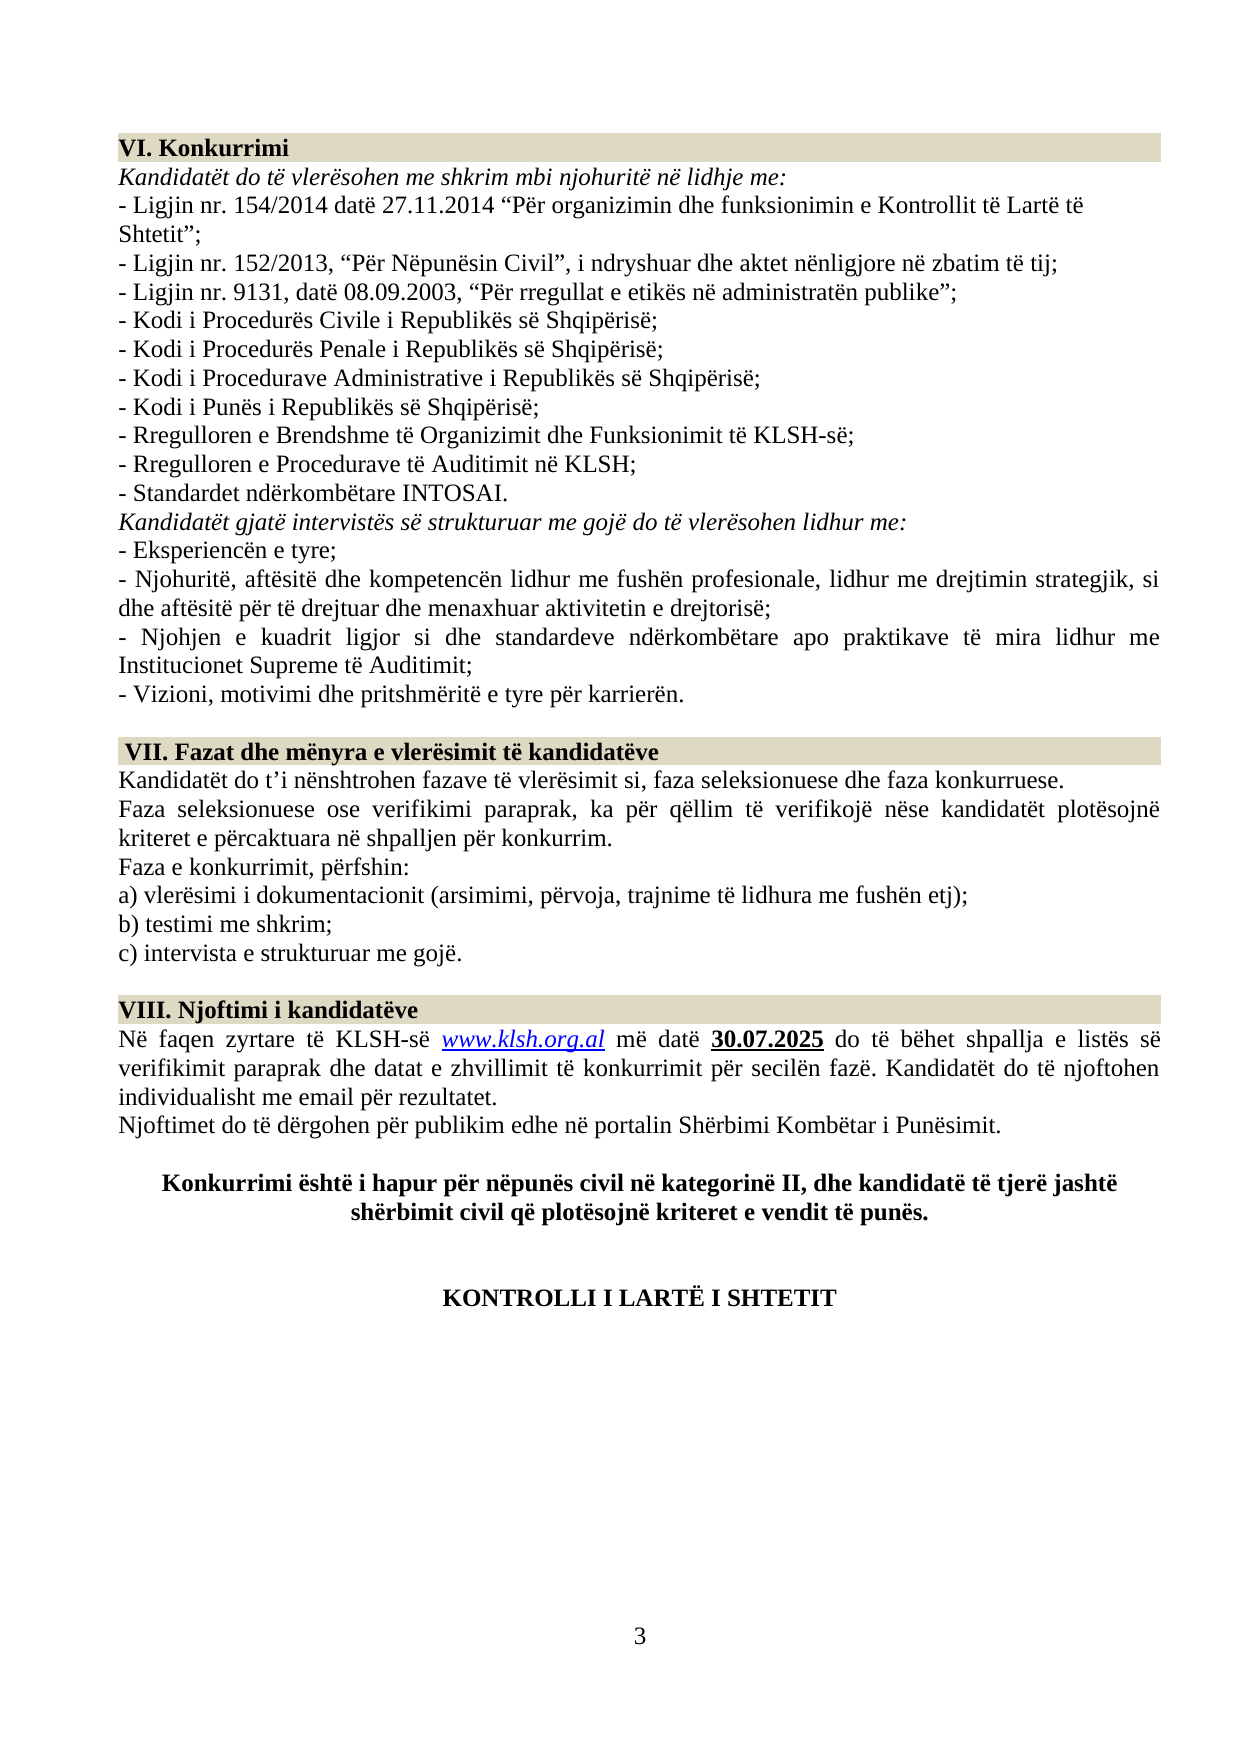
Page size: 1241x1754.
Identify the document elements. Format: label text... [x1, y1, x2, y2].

text VI. Konkurrimi [118, 133, 1161, 162]
text - Standardet ndërkombëtare INTOSAI. [118, 478, 1161, 507]
text Në faqen zyrtare të KLSH-së www.klsh.org.al më datë 30.07.2025 do të bëhet shpallja e listës së verifikimit paraprak dhe datat e zhvillimit të konkurrimit për secilën fazë. Kandidatët do të njoftohen individualisht me email për rezultatet. [118, 1024, 1161, 1110]
text - Rregulloren e Procedurave të Auditimit në KLSH; [118, 449, 1161, 478]
text Faza seleksionuese ose verifikimi paraprak, ka për qëllim të verifikojë nëse kandidatët plotësojnë kriteret e përcaktuara në shpalljen për konkurrim. [118, 794, 1161, 852]
text - Rregulloren e Brendshme të Organizimit dhe Funksionimit të KLSH-së; [118, 420, 1161, 449]
text - Njohuritë, aftësitë dhe kompetencën lidhur me fushën profesionale, lidhur me drejtimin strategjik, si dhe aftësitë për të drejtuar dhe menaxhuar aktivitetin e drejtorisë; [118, 564, 1161, 622]
text c) intervista e strukturuar me gojë. [118, 938, 1161, 967]
text - Kodi i Procedurave Administrative i Republikës së Shqipërisë; [118, 363, 1161, 392]
text Konkurrimi është i hapur për nëpunës civil në kategorinë II, dhe kandidatë të tjerë jashtë shërbimit civil që plotësojnë kriteret e vendit të punës. [118, 1168, 1161, 1225]
text - Kodi i Procedurës Penale i Republikës së Shqipërisë; [118, 334, 1161, 363]
text a) vlerësimi i dokumentacionit (arsimimi, përvoja, trajnime të lidhura me fushën etj); [118, 880, 1161, 909]
text - Vizioni, motivimi dhe pritshmëritë e tyre për karrierën. [118, 679, 1161, 708]
text - Eksperiencën e tyre; [118, 535, 1161, 564]
text KONTROLLI I LARTË I SHTETIT [118, 1283, 1161, 1312]
text - Njohjen e kuadrit ligjor si dhe standardeve ndërkombëtare apo praktikave të mira lidhur me Institucionet Supreme të Auditimit; [118, 622, 1161, 679]
text VIII. Njoftimi i kandidatëve [118, 995, 1161, 1024]
text Kandidatët do të vlerësohen me shkrim mbi njohuritë në lidhje me: [118, 162, 1161, 190]
text - Ligjin nr. 152/2013, “Për Nëpunësin Civil”, i ndryshuar dhe aktet nënligjore në zbatim të tij; [118, 248, 1161, 277]
text Kandidatët gjatë intervistës së strukturuar me gojë do të vlerësohen lidhur me: [118, 507, 1161, 535]
text Faza e konkurrimit, përfshin: [118, 852, 1161, 880]
text Kandidatët do t’i nënshtrohen fazave të vlerësimit si, faza seleksionuese dhe faza konkurruese. [118, 765, 1161, 794]
text b) testimi me shkrim; [118, 909, 1161, 938]
text VII. Fazat dhe mënyra e vlerësimit të kandidatëve [118, 737, 1161, 765]
text - Kodi i Punës i Republikës së Shqipërisë; [118, 392, 1161, 420]
text - Kodi i Procedurës Civile i Republikës së Shqipërisë; [118, 305, 1161, 334]
text Njoftimet do të dërgohen për publikim edhe në portalin Shërbimi Kombëtar i Punësimit. [118, 1110, 1161, 1139]
text - Ligjin nr. 154/2014 datë 27.11.2014 “Për organizimin dhe funksionimin e Kontrollit të Lartë të Shtetit”; [118, 190, 1161, 248]
text - Ligjin nr. 9131, datë 08.09.2003, “Për rregullat e etikës në administratën publike”; [118, 277, 1161, 305]
